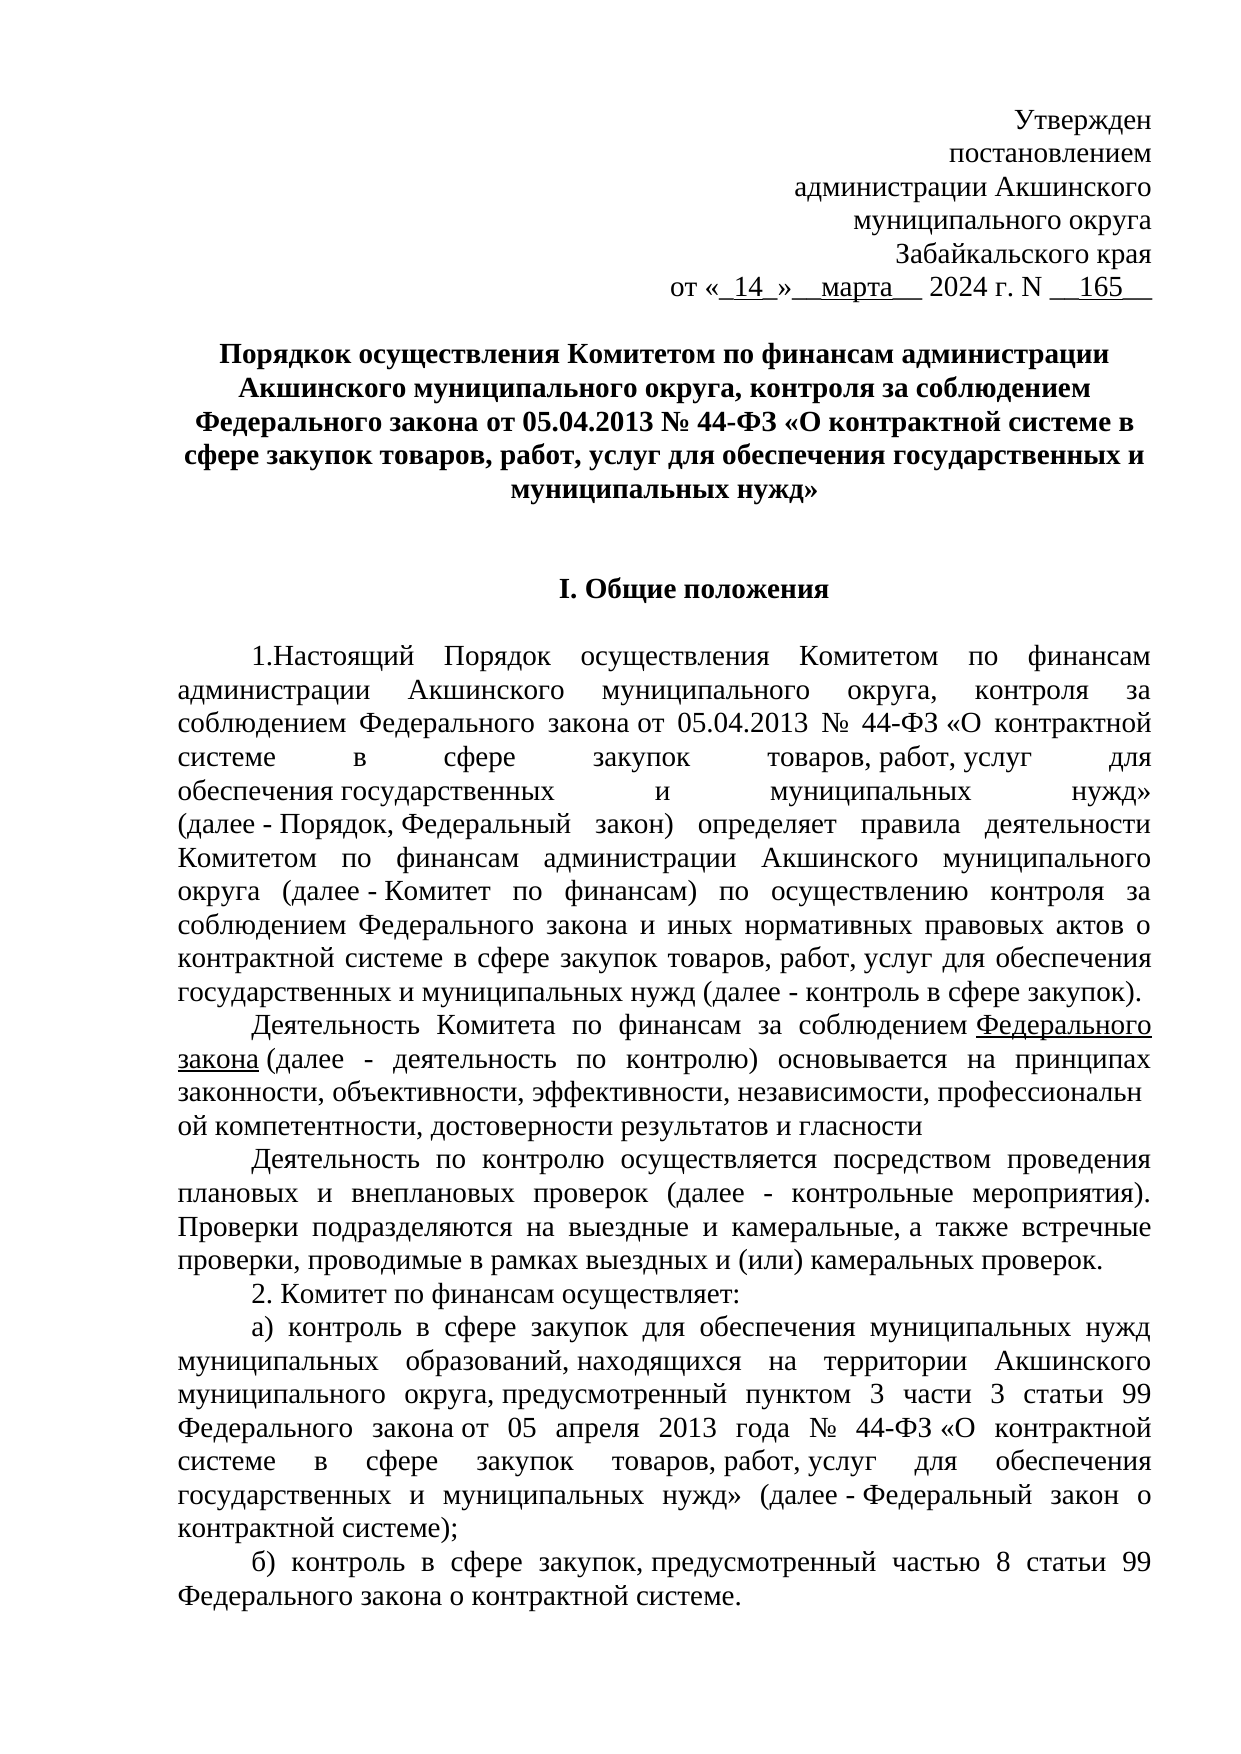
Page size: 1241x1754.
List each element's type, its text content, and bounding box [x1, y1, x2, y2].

text I. Общие положения [177, 571, 1152, 605]
text Утвержден [177, 102, 1152, 135]
text Порядкок осуществления Комитетом по финансам администрации Акшинского муниципального округа, контроля за соблюдением Федерального закона от 05.04.2013 № 44-ФЗ «О контрактной системе в сфере закупок товаров, работ, услуг для обеспечения государственных и муниципальных нужд» [177, 337, 1152, 504]
text от «_14_»__марта__ 2024 г. N __165__ [177, 269, 1152, 303]
text б) контроль в сфере закупок, предусмотренный частью 8 статьи 99 Федерального закона о контрактной системе. [177, 1544, 1152, 1611]
text Деятельность по контролю осуществляется посредством проведения плановых и внеплановых проверок (далее - контрольные мероприятия). Проверки подразделяются на выездные и камеральные, а также встречные проверки, проводимые в рамках выездных и (или) камеральных проверок. [177, 1142, 1152, 1276]
text администрации Акшинского [177, 169, 1152, 202]
text 1.Настоящий Порядок осуществления Комитетом по финансам администрации Акшинского муниципального округа, контроля за соблюдением Федерального закона от 05.04.2013 № 44-ФЗ «О контрактной системе в сфере закупок товаров, работ, услуг для обеспечения государственных и муниципальных нужд» (далее - Порядок, Федеральный закон) определяет правила деятельности Комитетом по финансам администрации Акшинского муниципального округа (далее - Комитет по финансам) по осуществлению контроля за соблюдением Федерального закона и иных нормативных правовых актов о контрактной системе в сфере закупок товаров, работ, услуг для обеспечения государственных и муниципальных нужд (далее - контроль в сфере закупок). [177, 638, 1152, 1007]
text Забайкальского края [177, 236, 1152, 269]
text муниципального округа [177, 202, 1152, 236]
text а) контроль в сфере закупок для обеспечения муниципальных нужд муниципальных образований, находящихся на территории Акшинского муниципального округа, предусмотренный пунктом 3 части 3 статьи 99 Федерального закона от 05 апреля 2013 года № 44-ФЗ «О контрактной системе в сфере закупок товаров, работ, услуг для обеспечения государственных и муниципальных нужд» (далее - Федеральный закон о контрактной системе); [177, 1309, 1152, 1544]
text Деятельность Комитета по финансам за соблюдением Федерального закона (далее - деятельность по контролю) основывается на принципах законности, объективности, эффективности, независимости, профессиональной компетентности, достоверности результатов и гласности [177, 1007, 1152, 1142]
text постановлением [177, 135, 1152, 169]
text 2. Комитет по финансам осуществляет: [177, 1276, 1152, 1309]
